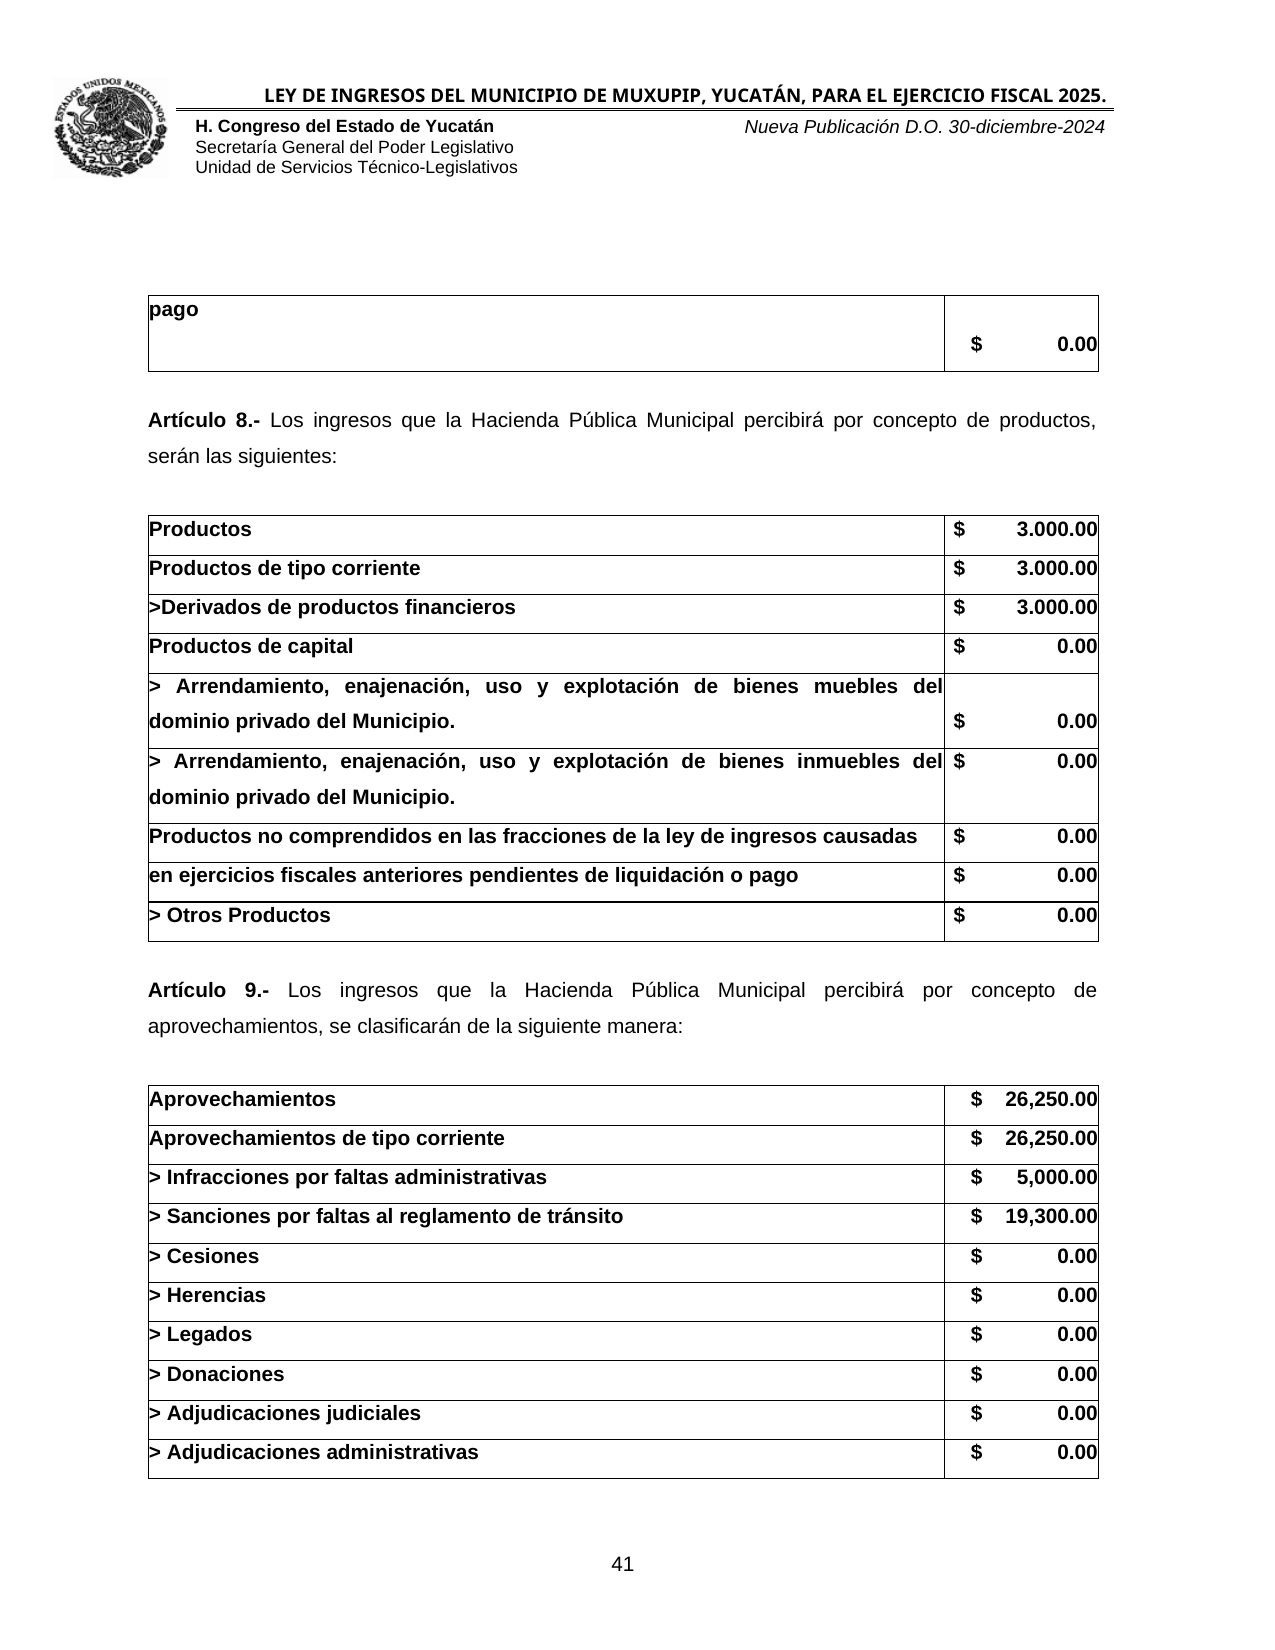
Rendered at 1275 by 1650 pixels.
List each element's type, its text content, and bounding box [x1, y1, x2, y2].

table_cell > Otros Productos [149, 903, 944, 941]
table_cell > Cesiones [149, 1244, 944, 1282]
table_cell $ 3.000.00 [945, 556, 1098, 594]
table_header Productos [149, 516, 944, 554]
table_cell $ 0.00 [945, 903, 1098, 941]
table_header $ 26,250.00 [945, 1086, 1098, 1125]
table_cell $ 0.00 [945, 296, 1098, 371]
table_cell > Infracciones por faltas administrativas [149, 1165, 944, 1203]
table_cell $ 0.00 [945, 1361, 1098, 1399]
table_cell $ 0.00 [945, 1440, 1098, 1478]
table_cell > Arrendamiento, enajenación, uso y explotación de bienes muebles del dominio privado del Municipio. [149, 674, 944, 748]
text Artículo 9.- Los ingresos que la Hacienda Pública Municipal percibirá por concepto de aprovechamientos, se clasificarán de la siguiente manera: [148, 978, 1098, 1037]
table_cell > Legados [149, 1322, 944, 1360]
table_cell Productos de tipo corriente [149, 556, 944, 594]
table_cell Productos no comprendidos en las fracciones de la ley de ingresos causadas [149, 824, 944, 862]
table_cell > Arrendamiento, enajenación, uso y explotación de bienes inmuebles del dominio privado del Municipio. [149, 749, 944, 823]
table_cell $ 0.00 [945, 749, 1098, 823]
table_cell $ 0.00 [945, 1244, 1098, 1282]
table_header Aprovechamientos [149, 1086, 944, 1125]
table_cell $ 0.00 [945, 824, 1098, 862]
table_header $ 3.000.00 [945, 516, 1098, 554]
table_cell > Herencias [149, 1283, 944, 1321]
table_cell $ 0.00 [945, 1283, 1098, 1321]
table_cell > Sanciones por faltas al reglamento de tránsito [149, 1204, 944, 1242]
table_cell Aprovechamientos de tipo corriente [149, 1126, 944, 1164]
table_cell $ 26,250.00 [945, 1126, 1098, 1164]
table_cell $ 3.000.00 [945, 595, 1098, 633]
table_cell en ejercicios fiscales anteriores pendientes de liquidación o pago [149, 863, 944, 901]
table_cell $ 0.00 [945, 674, 1098, 748]
table_cell > Adjudicaciones judiciales [149, 1401, 944, 1439]
table_cell >Derivados de productos financieros [149, 595, 944, 633]
table_cell > Donaciones [149, 1361, 944, 1399]
table_cell $ 0.00 [945, 1401, 1098, 1439]
table_cell Productos de capital [149, 634, 944, 672]
table_cell $ 5,000.00 [945, 1165, 1098, 1203]
table_cell $ 19,300.00 [945, 1204, 1098, 1242]
text Artículo 8.- Los ingresos que la Hacienda Pública Municipal percibirá por concepto de productos, serán las siguientes: [148, 407, 1098, 467]
table_cell $ 0.00 [945, 1322, 1098, 1360]
table_cell $ 0.00 [945, 634, 1098, 672]
table_cell $ 0.00 [945, 863, 1098, 901]
table_cell > Adjudicaciones administrativas [149, 1440, 944, 1478]
